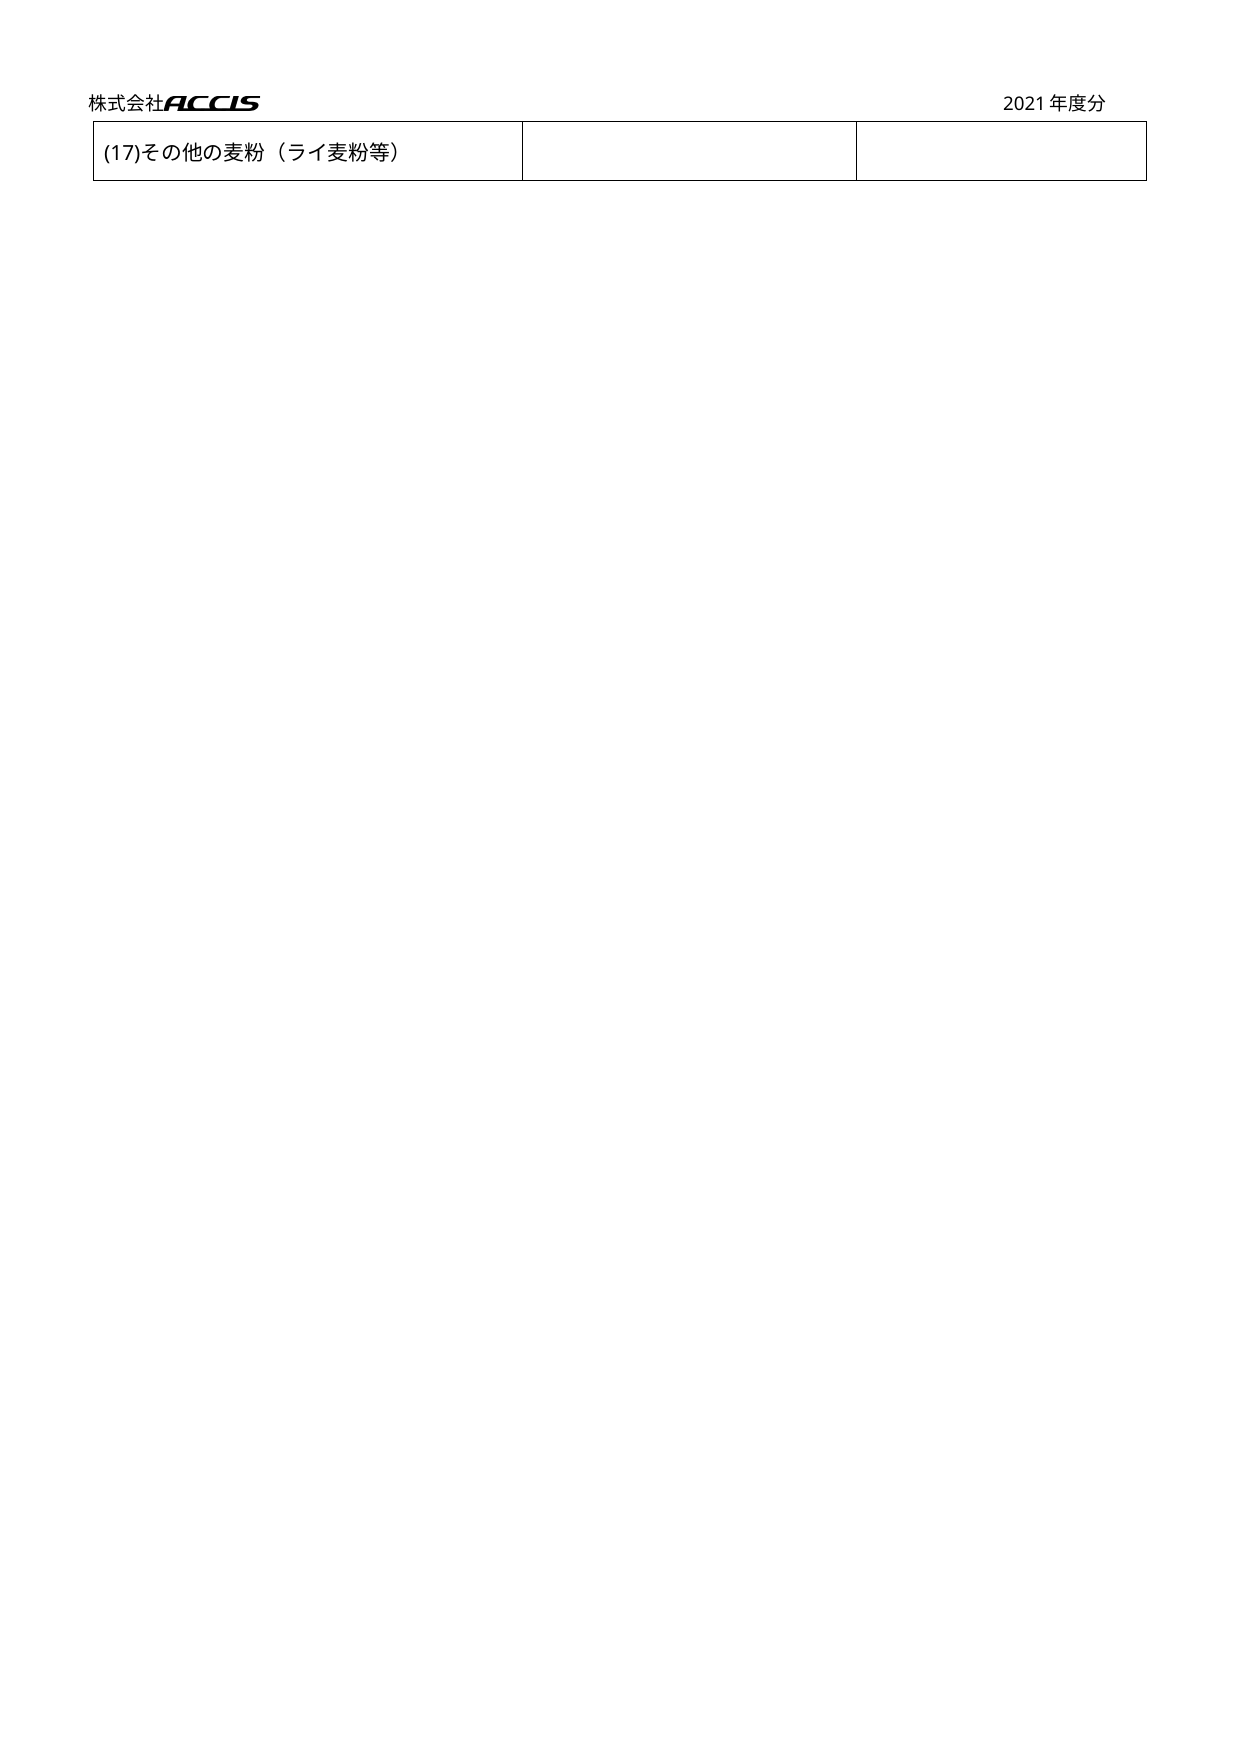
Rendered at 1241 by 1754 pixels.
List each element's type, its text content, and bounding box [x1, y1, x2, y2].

table_cell [857, 122, 1146, 180]
picture [163, 96, 261, 111]
table_cell [523, 122, 856, 180]
table_cell (17)その他の麦粉（ライ麦粉等） [94, 122, 522, 180]
